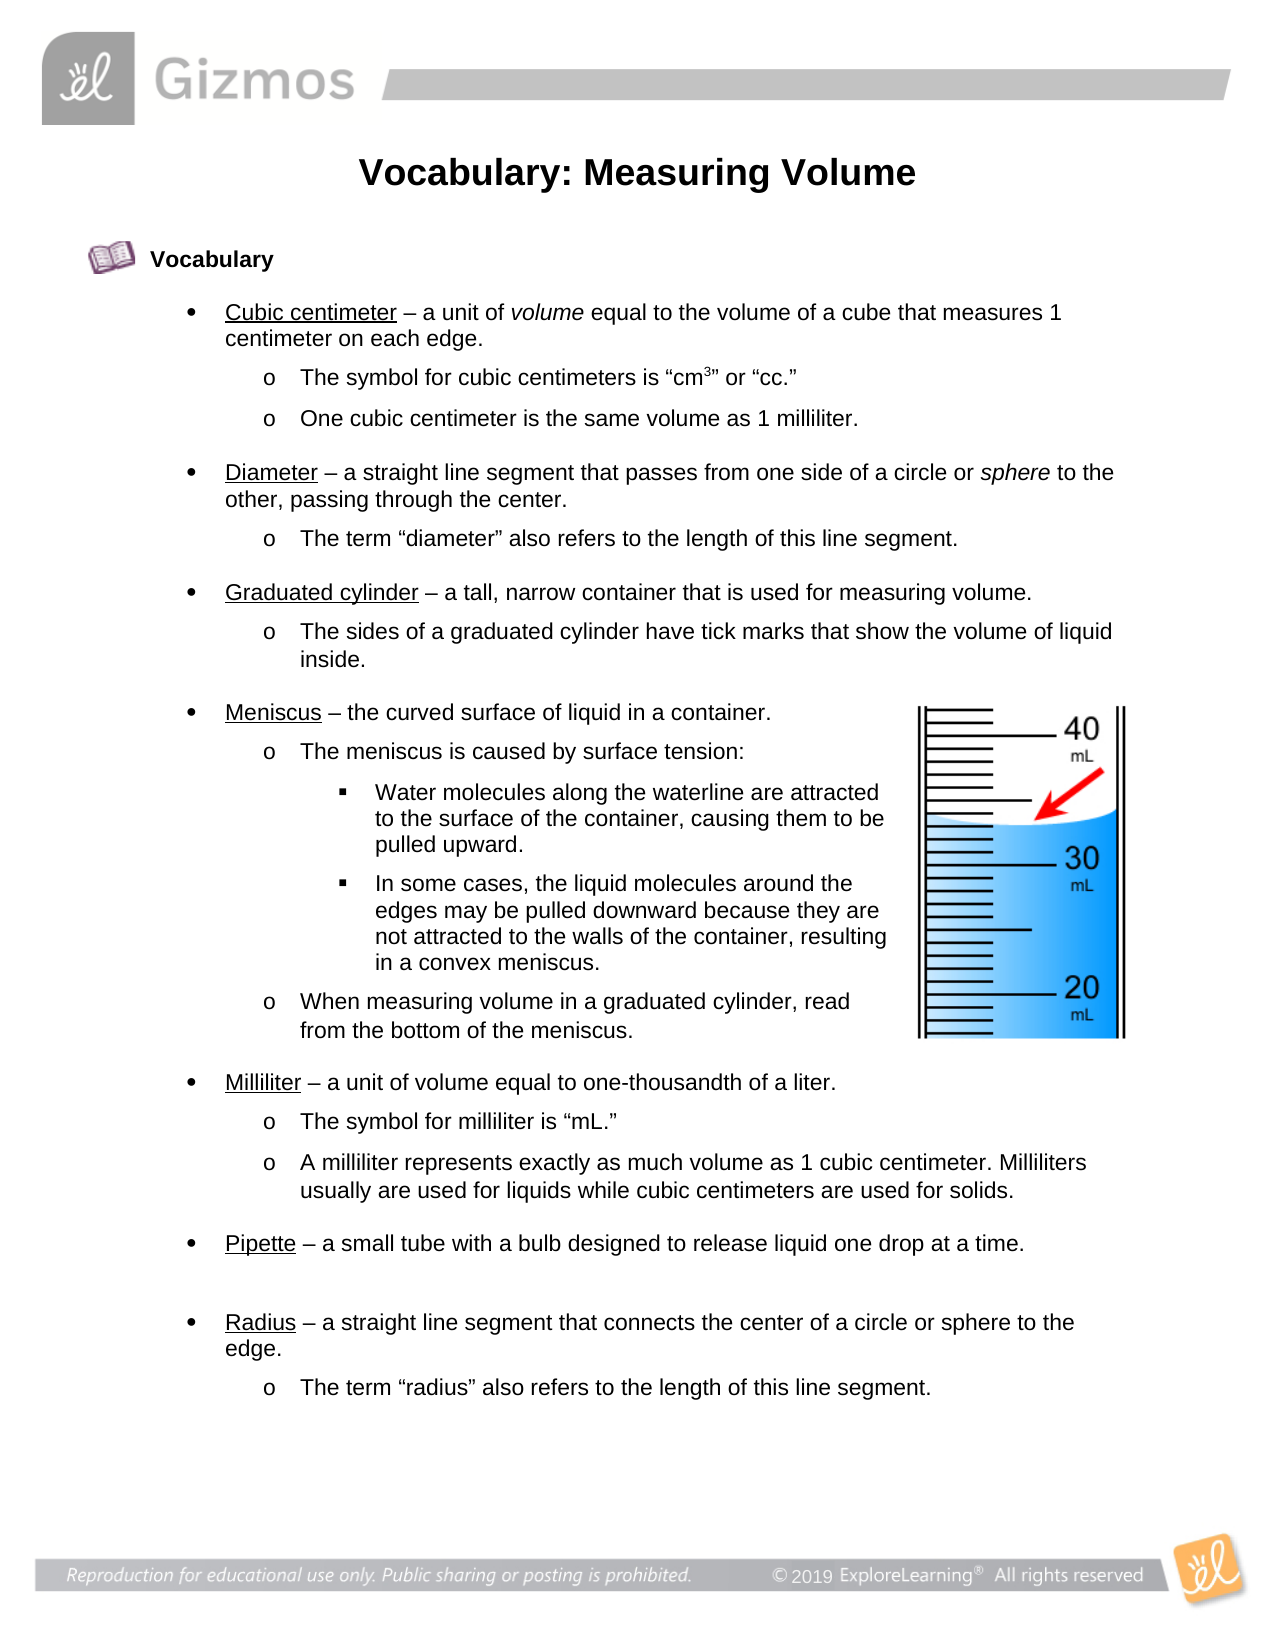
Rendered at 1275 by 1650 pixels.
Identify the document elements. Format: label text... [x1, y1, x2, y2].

list When measuring volume in a graduated cylinder, read from the bottom of the meniscus. [262, 988, 900, 1043]
list Graduated cylinder – a tall, narrow container that is used for measuring volume. [187, 579, 1125, 606]
list The sides of a graduated cylinder have tick marks that show the volume of liquid inside. [262, 618, 1125, 673]
picture [0, 1518, 1275, 1637]
list Water molecules along the waterline are attracted to the surface of the container, causing them to be pulled upward. [337, 779, 900, 858]
picture [0, 4, 1275, 125]
text Vocabulary: Measuring Volume [150, 150, 1125, 193]
list The symbol for cubic centimeters is “cm3” or “cc.” [262, 364, 1125, 392]
picture [87, 241, 136, 274]
list One cubic centimeter is the same volume as 1 milliliter. [262, 404, 1125, 433]
list The term “radius” also refers to the length of this line segment. [262, 1374, 1125, 1403]
list The meniscus is caused by surface tension: [262, 738, 900, 766]
list Radius – a straight line segment that connects the center of a circle or sphere to the edge. [187, 1309, 1125, 1362]
list The symbol for milliliter is “mL.” [262, 1108, 1125, 1136]
list Milliliter – a unit of volume equal to one-thousandth of a liter. [187, 1069, 1125, 1096]
text Vocabulary [150, 246, 1125, 272]
list Diameter – a straight line segment that passes from one side of a circle or sphere to the other, passing through the center. [187, 459, 1125, 512]
list The term “diameter” also refers to the length of this line segment. [262, 524, 1125, 553]
list In some cases, the liquid molecules around the edges may be pulled downward because they are not attracted to the walls of the container, resulting in a convex meniscus. [337, 870, 900, 976]
list A milliliter represents exactly as much volume as 1 cubic centimeter. Milliliters usually are used for liquids while cubic centimeters are used for solids. [262, 1149, 1125, 1204]
list Pipette – a small tube with a bulb designed to release liquid one drop at a time. [187, 1230, 1125, 1256]
list Meniscus – the curved surface of liquid in a container. [187, 699, 900, 725]
list Cubic centimeter – a unit of volume equal to the volume of a cube that measures 1 centimeter on each edge. [187, 298, 1125, 351]
picture [900, 693, 1149, 1049]
